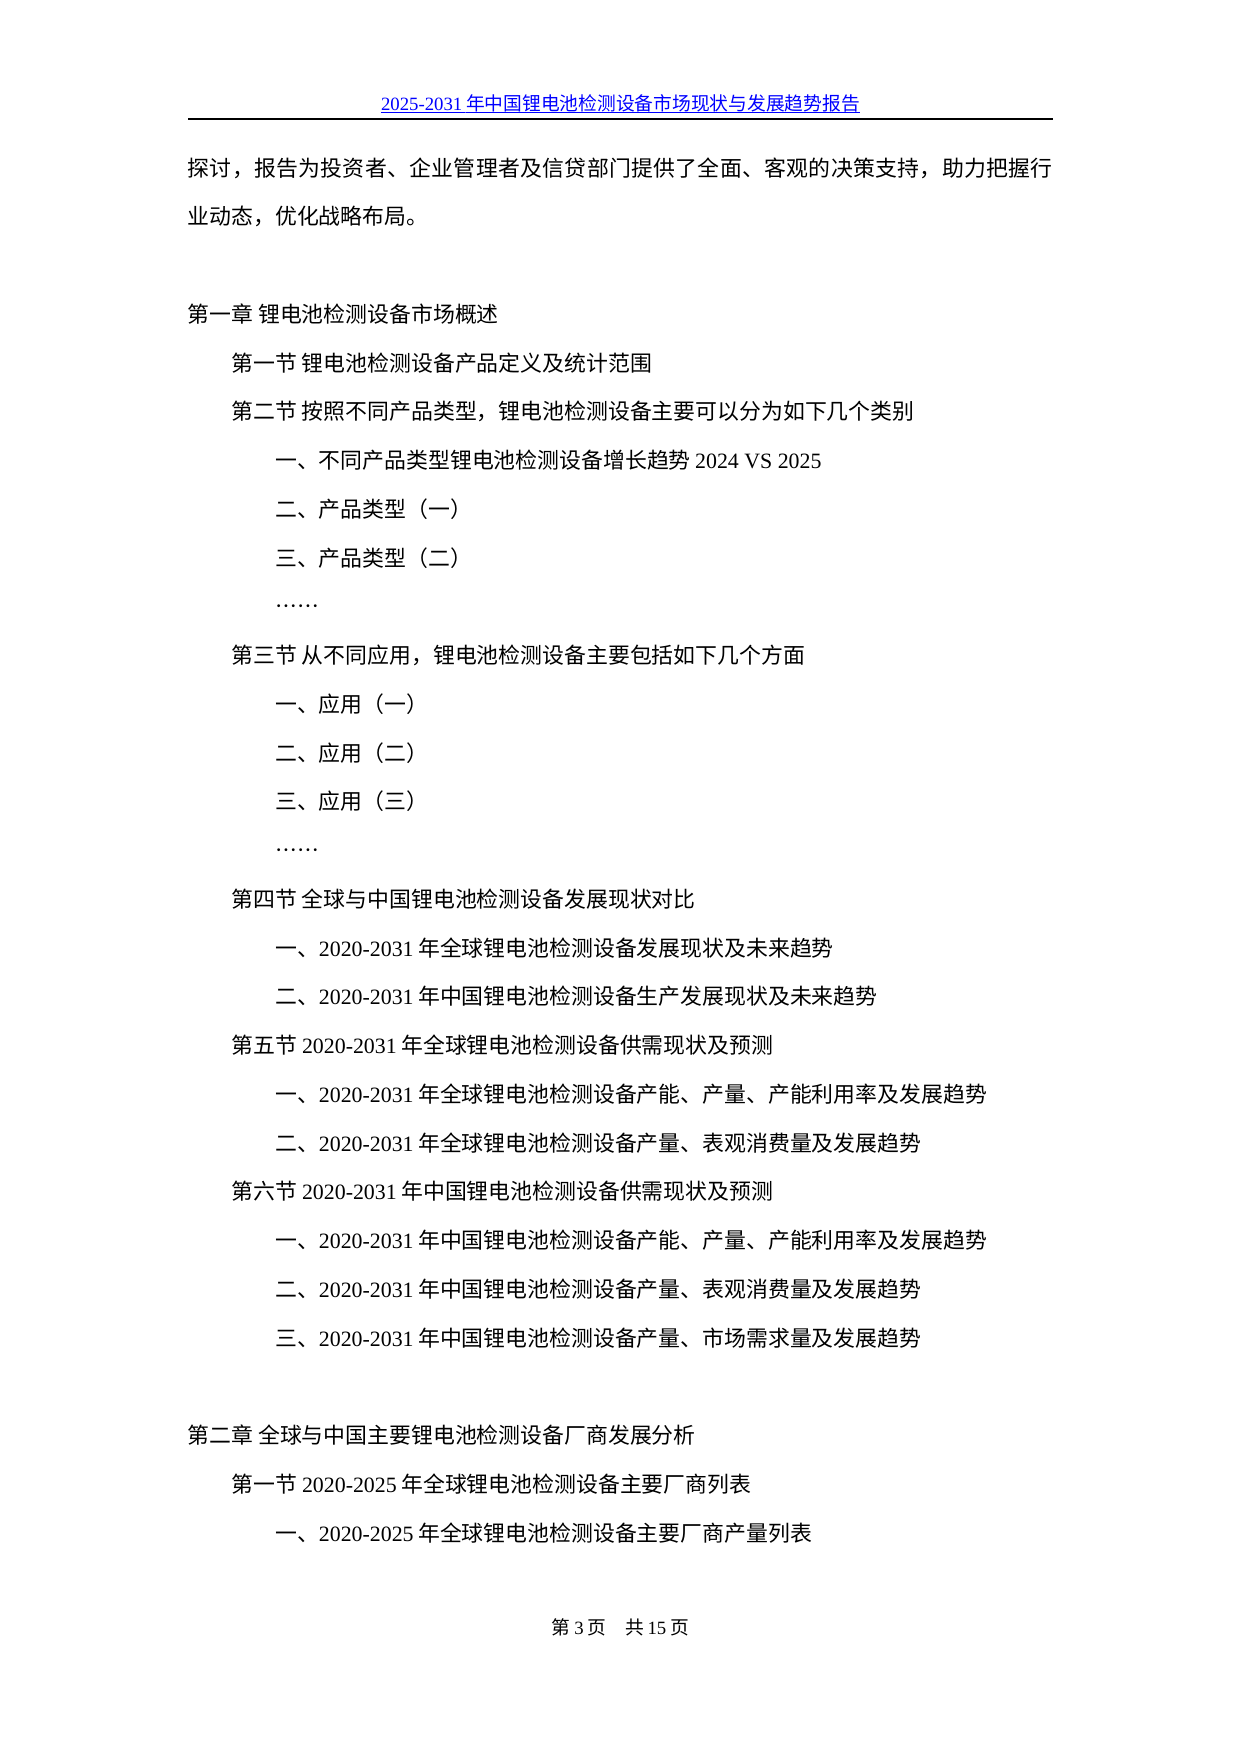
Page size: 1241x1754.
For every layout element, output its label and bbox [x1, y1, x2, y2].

text [187, 150, 1053, 1548]
